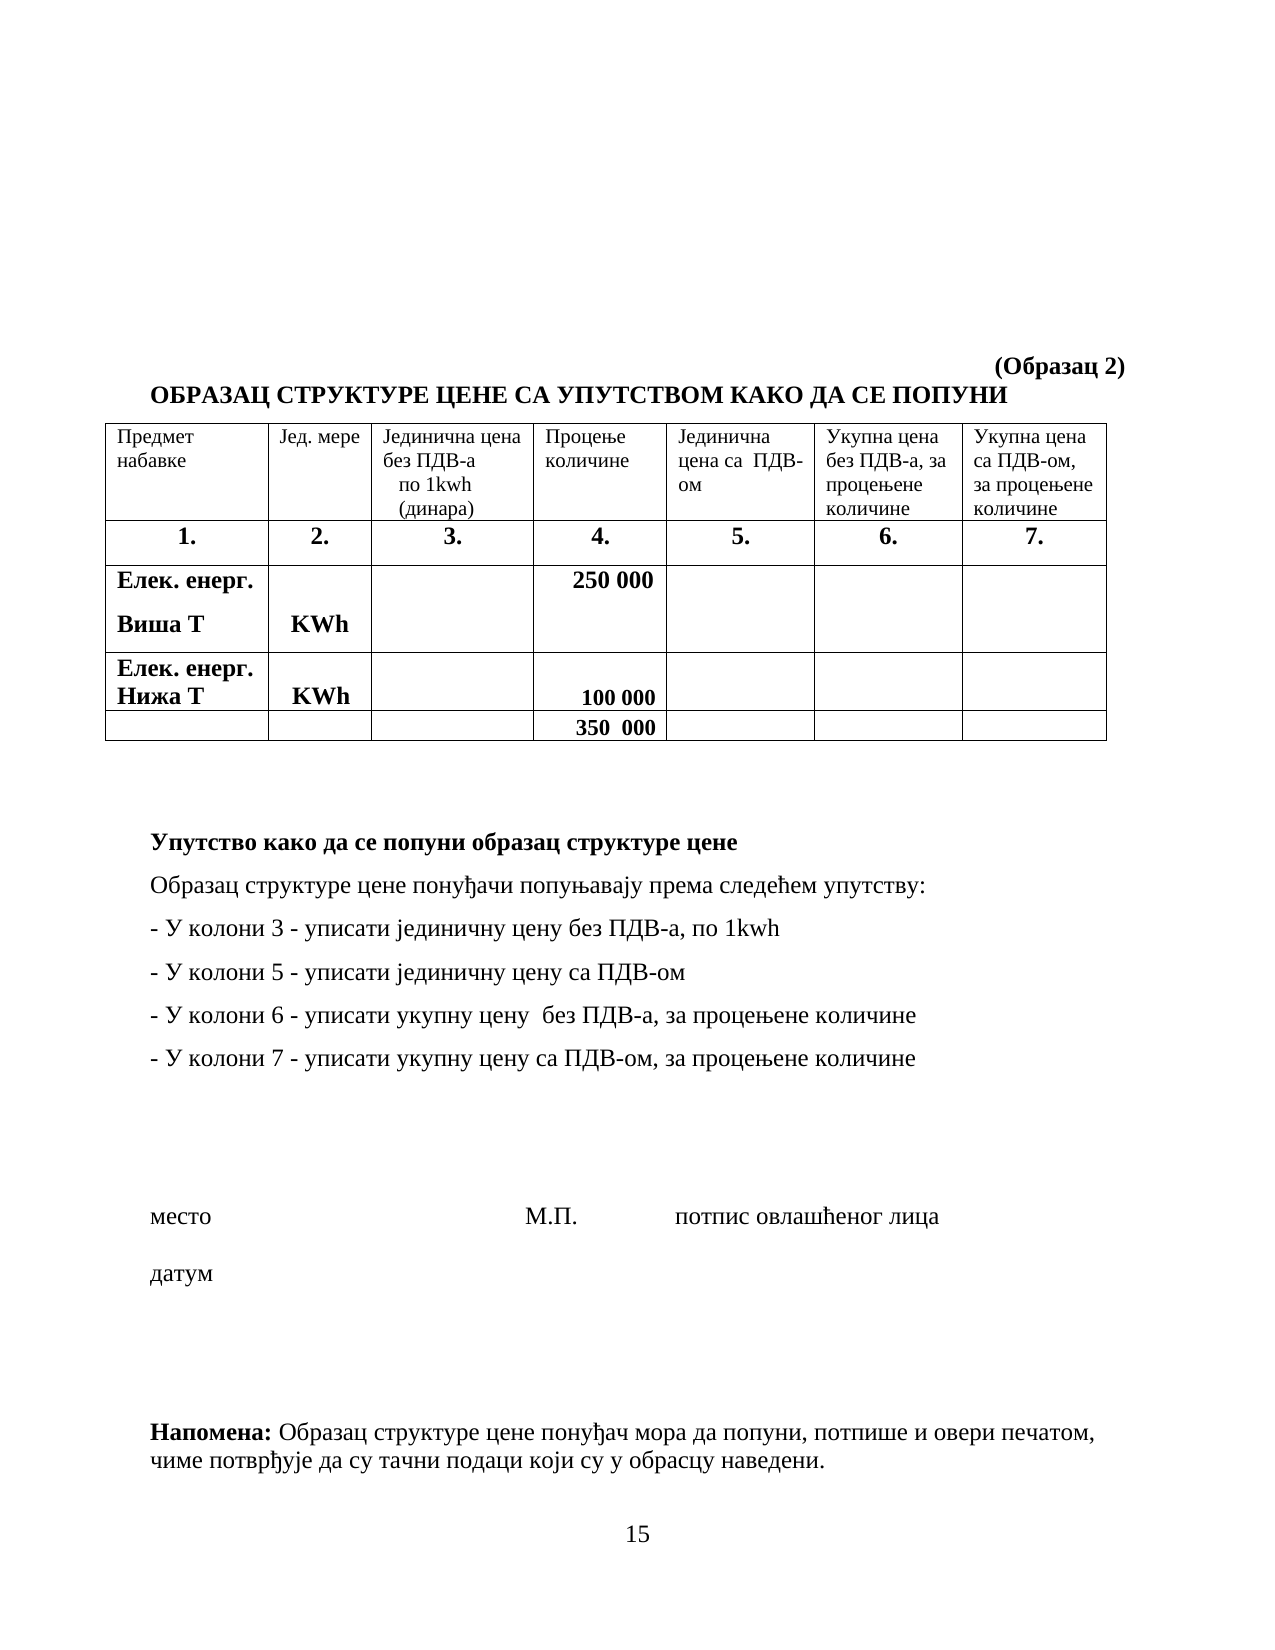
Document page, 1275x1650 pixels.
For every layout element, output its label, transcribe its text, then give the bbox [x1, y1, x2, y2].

table_header Процење количине [534, 424, 666, 520]
list - У колони 6 - уписати укупну цену без ПДВ-а, за процењене количине [150, 1000, 1125, 1028]
list - У колони 3 - уписати јединичну цену без ПДВ-а, по 1kwh [150, 913, 1125, 942]
table_header Јединична цена са ПДВ-ом [667, 424, 814, 520]
table_header Укупна цена без ПДВ-а, за процењене количине [815, 424, 962, 520]
table_cell [106, 711, 268, 740]
list Упутство како да се попуни образац структуре цене [150, 827, 1125, 856]
table_cell KWh [269, 566, 371, 652]
table_cell 3. [372, 521, 533, 564]
table_cell [815, 711, 962, 740]
list - У колони 7 - уписати укупну цену са ПДВ-ом, за процењене количине [150, 1043, 1125, 1072]
table_cell Елек. енерг. Виша Т [106, 566, 268, 652]
table_cell 6. [815, 521, 962, 564]
table_cell 2. [269, 521, 371, 564]
table_cell [963, 711, 1106, 740]
table_cell 5. [667, 521, 814, 564]
table_cell KWh [269, 653, 371, 710]
table_cell 100 000 [534, 653, 666, 710]
table_cell [963, 566, 1106, 652]
list Напомена: Образац структуре цене понуђач мора да попуни, потпише и овери печатом, чиме потврђује да су тачни подаци који су у обрасцу наведени. [150, 1417, 1125, 1474]
table_header Јединична цена без ПДВ-а по 1kwh (динара) [372, 424, 533, 520]
table_cell [372, 653, 533, 710]
text место М.П. потпис овлашћеног лица [150, 1201, 1125, 1230]
table_cell [815, 653, 962, 710]
list ОБРАЗАЦ СТРУКТУРЕ ЦЕНЕ СА УПУТСТВОМ КАКО ДА СЕ ПОПУНИ [150, 380, 1125, 409]
table_cell 350 000 [534, 711, 666, 740]
table_cell 1. [106, 521, 268, 564]
table_header Укупна цена са ПДВ-ом, за процењене количине [963, 424, 1106, 520]
list Образац структуре цене понуђачи попуњавају према следећем упутству: [150, 870, 1125, 899]
table_cell 7. [963, 521, 1106, 564]
table_cell Елек. енерг. Нижа Т [106, 653, 268, 710]
table_cell [667, 653, 814, 710]
table_cell [667, 711, 814, 740]
table_cell [372, 711, 533, 740]
table_cell 250 000 [534, 566, 666, 652]
table_header Предмет набавке [106, 424, 268, 520]
table_cell [815, 566, 962, 652]
table_cell [667, 566, 814, 652]
table_cell 4. [534, 521, 666, 564]
list - У колони 5 - уписати јединичну цену са ПДВ-ом [150, 957, 1125, 985]
table_cell [269, 711, 371, 740]
text (Образац 2) [150, 351, 1125, 380]
text датум [150, 1258, 1125, 1287]
table_cell [372, 566, 533, 652]
table_header Јед. мере [269, 424, 371, 520]
table_cell [963, 653, 1106, 710]
